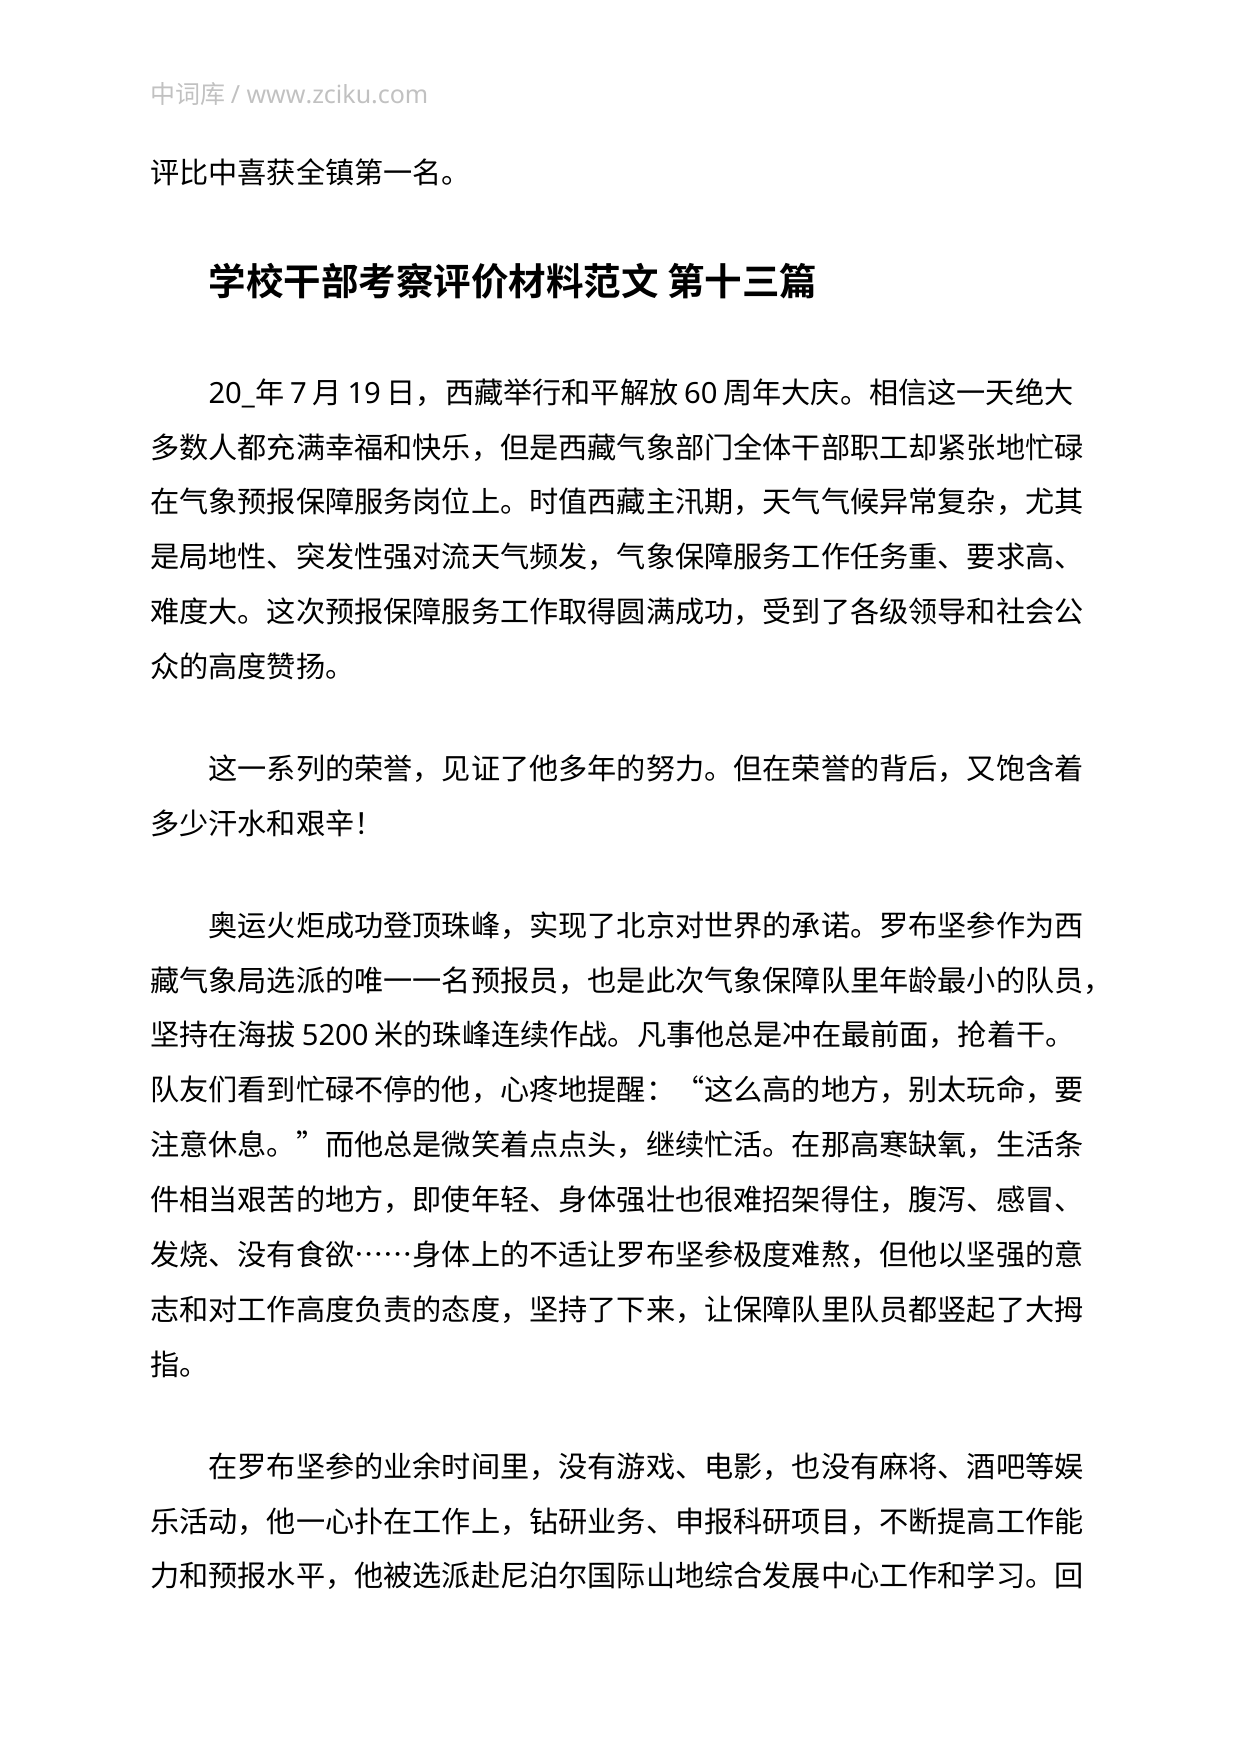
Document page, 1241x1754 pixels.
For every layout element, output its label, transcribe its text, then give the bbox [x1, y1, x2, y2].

text 20_年7月19日，西藏举行和平解放60周年大庆。相信这一天绝大多数人都充满幸福和快乐，但是西藏气象部门全体干部职工却紧张地忙碌在气象预报保障服务岗位上。时值西藏主汛期，天气气候异常复杂，尤其是局地性、突发性强对流天气频发，气象保障服务工作任务重、要求高、难度大。这次预报保障服务工作取得圆满成功，受到了各级领导和社会公众的高度赞扬。 [150, 369, 1090, 686]
text 这一系列的荣誉，见证了他多年的努力。但在荣誉的背后，又饱含着多少汗水和艰辛！ [150, 746, 1090, 843]
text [150, 150, 1090, 192]
text 奥运火炬成功登顶珠峰，实现了北京对世界的承诺。罗布坚参作为西藏气象局选派的唯一一名预报员，也是此次气象保障队里年龄最小的队员，坚持在海拔5200米的珠峰连续作战。凡事他总是冲在最前面，抢着干。队友们看到忙碌不停的他，心疼地提醒：“这么高的地方，别太玩命，要注意休息。”而他总是微笑着点点头，继续忙活。在那高寒缺氧，生活条件相当艰苦的地方，即使年轻、身体强壮也很难招架得住，腹泻、感冒、发烧、没有食欲……身体上的不适让罗布坚参极度难熬，但他以坚强的意志和对工作高度负责的态度，坚持了下来，让保障队里队员都竖起了大拇指。 [150, 902, 1090, 1384]
text 学校干部考察评价材料范文 第十三篇 [150, 252, 1090, 306]
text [150, 1443, 1090, 1595]
